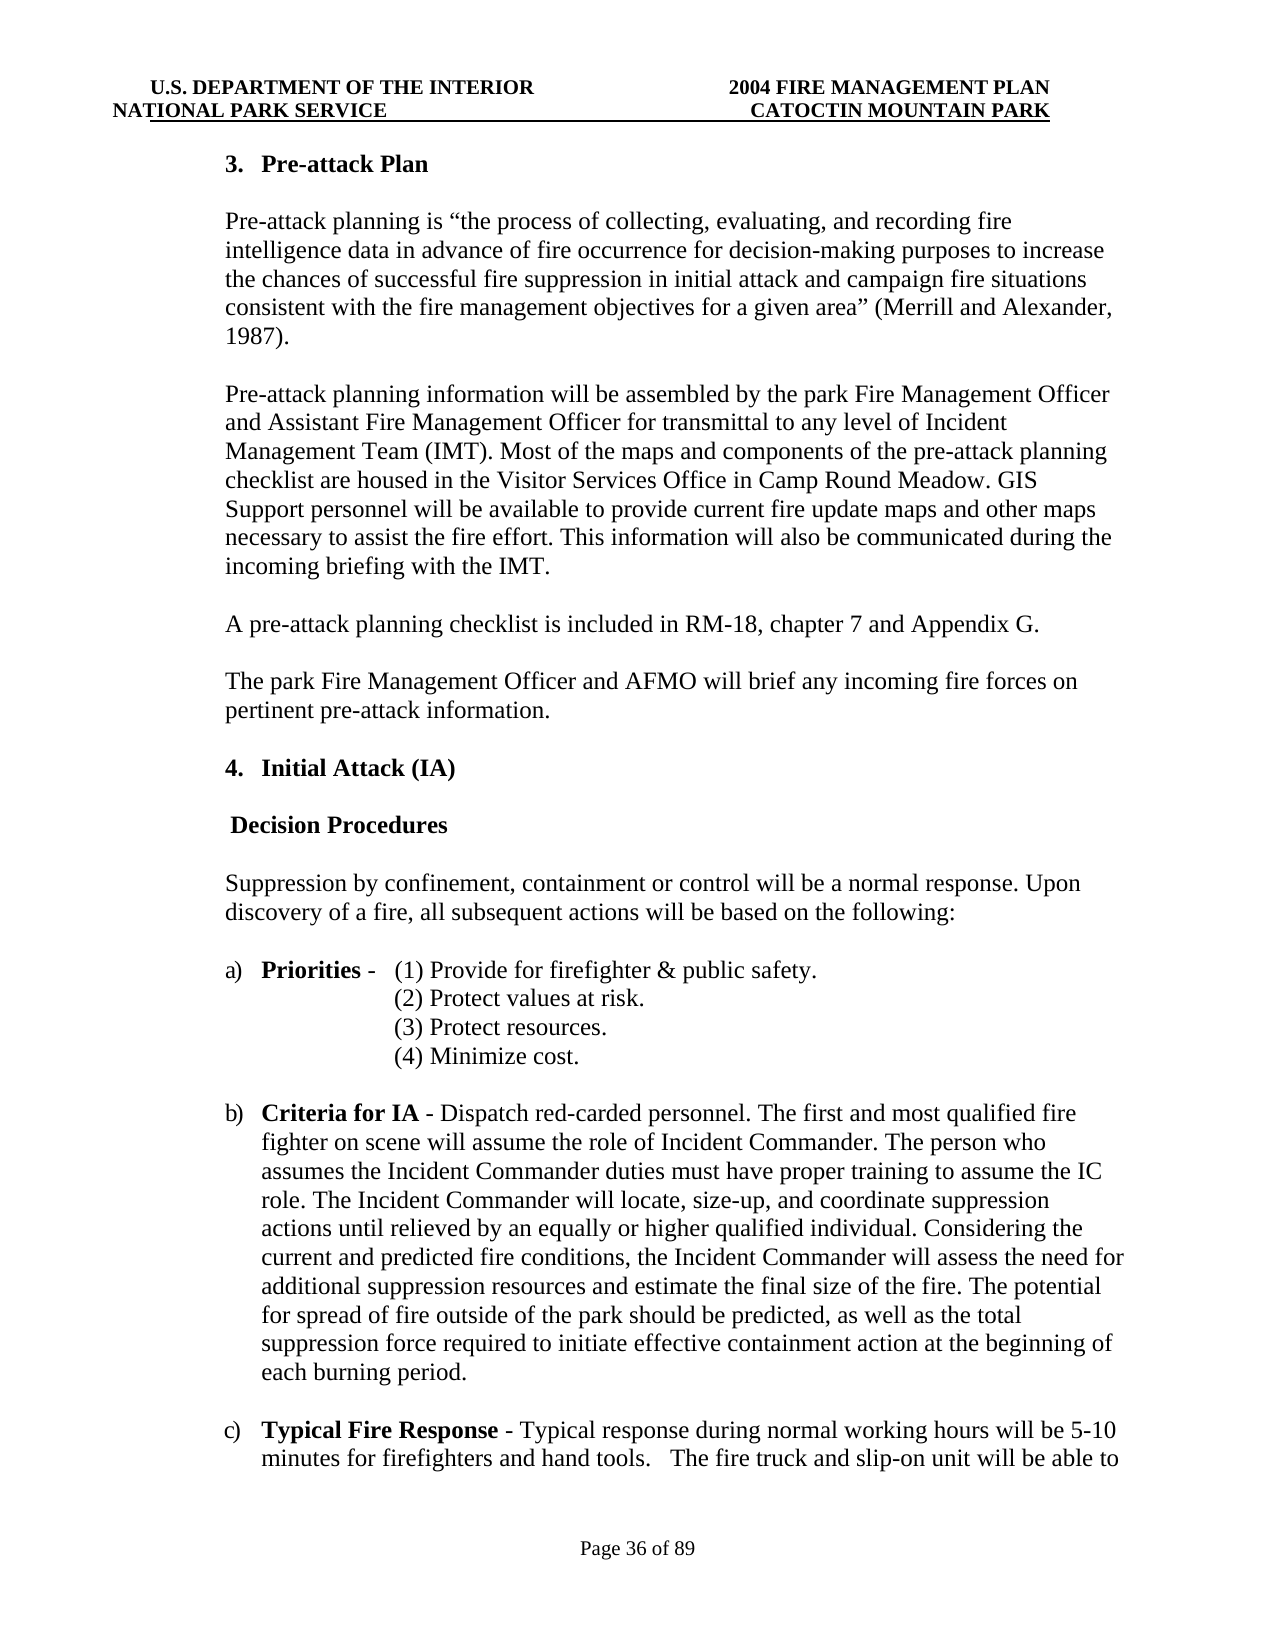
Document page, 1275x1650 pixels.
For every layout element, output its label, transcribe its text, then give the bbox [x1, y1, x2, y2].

text The park Fire Management Officer and AFMO will brief any incoming fire forces on pertinent pre-attack information. [225, 666, 1080, 724]
text NATIONAL PARK SERVICE CATOCTIN MOUNTAIN PARK [112, 98, 1135, 122]
list Typical Fire Response - Typical response during normal working hours will be 5-10 minutes for firefighters and hand tools. The fire truck and slip-on unit will be able to [223, 1415, 1119, 1472]
text Pre-attack planning information will be assembled by the park Fire Management Officer and Assistant Fire Management Officer for transmittal to any level of Incident Management Team (IMT). Most of the maps and components of the pre-attack planning checklist are housed in the Visitor Services Office in Camp Round Meadow. GIS Support personnel will be available to provide current fire update maps and other maps necessary to assist the fire effort. This information will also be communicated during the incoming briefing with the IMT. [225, 379, 1114, 580]
text Pre-attack planning is “the process of collecting, evaluating, and recording fire intelligence data in advance of fire occurrence for decision-making purposes to increase the chances of successful fire suppression in initial attack and campaign fire situations consistent with the fire management objectives for a given area” (Merrill and Alexander, 1987). [225, 206, 1118, 350]
subtitle Pre-attack Plan [225, 149, 1135, 178]
subtitle Initial Attack (IA) Decision Procedures [225, 753, 462, 839]
list Protect values at risk. [394, 983, 1135, 1012]
text A pre-attack planning checklist is included in RM-18, chapter 7 and Appendix G. [225, 609, 1135, 637]
list Priorities - (1) Provide for firefighter & public safety. [225, 955, 1135, 983]
text Suppression by confinement, containment or control will be a normal response. Upon discovery of a fire, all subsequent actions will be based on the following: [225, 868, 1135, 926]
list Minimize cost. [394, 1041, 1135, 1070]
list Protect resources. [394, 1012, 1135, 1041]
list Criteria for IA - Dispatch red-carded personnel. The first and most qualified fire fighter on scene will assume the role of Incident Commander. The person who assumes the Incident Commander duties must have proper training to assume the IC role. The Incident Commander will locate, size-up, and coordinate suppression actions until relieved by an equally or higher qualified individual. Considering the current and predicted fire conditions, the Incident Commander will assess the need for additional suppression resources and estimate the final size of the fire. The potential for spread of fire outside of the park should be predicted, as well as the total suppression force required to initiate effective containment action at the beginning of each burning period. [225, 1098, 1124, 1386]
